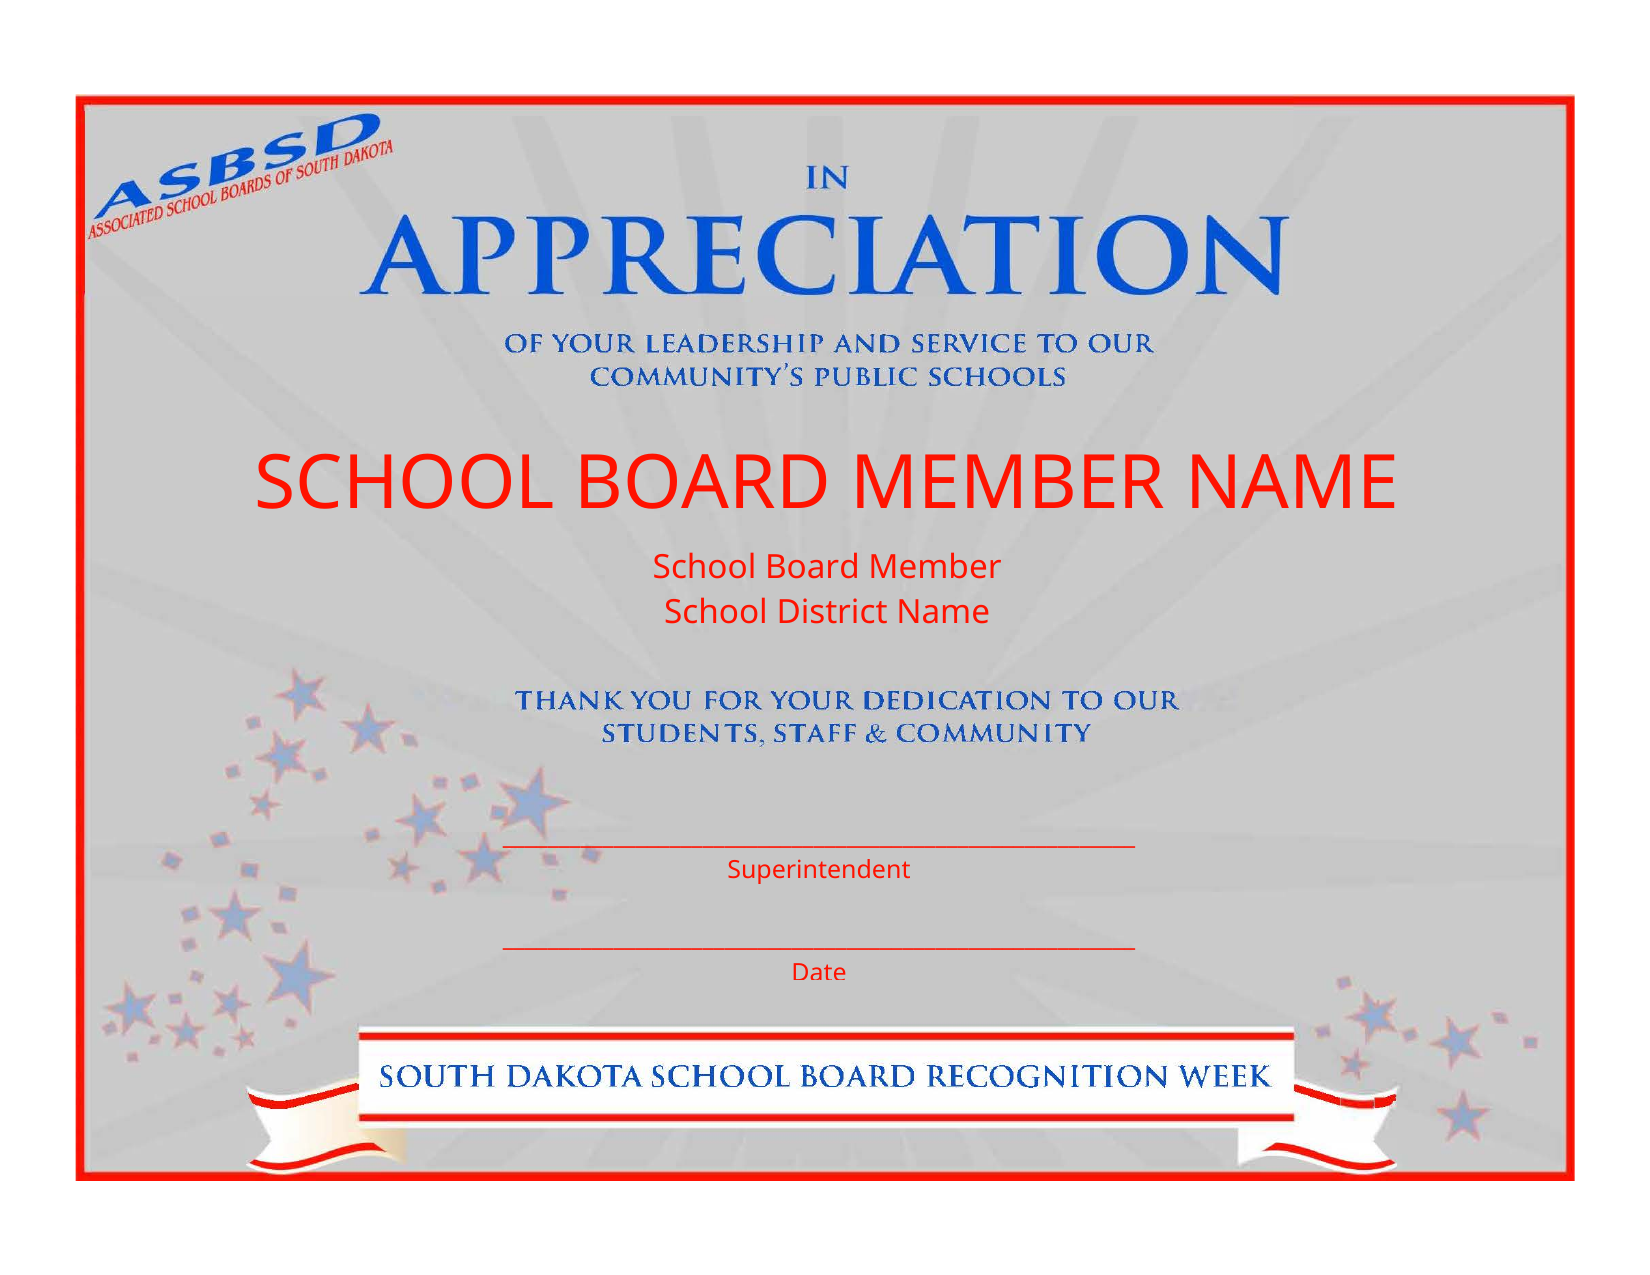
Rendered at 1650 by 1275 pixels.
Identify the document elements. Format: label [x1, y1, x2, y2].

picture [75, 94, 1575, 1181]
